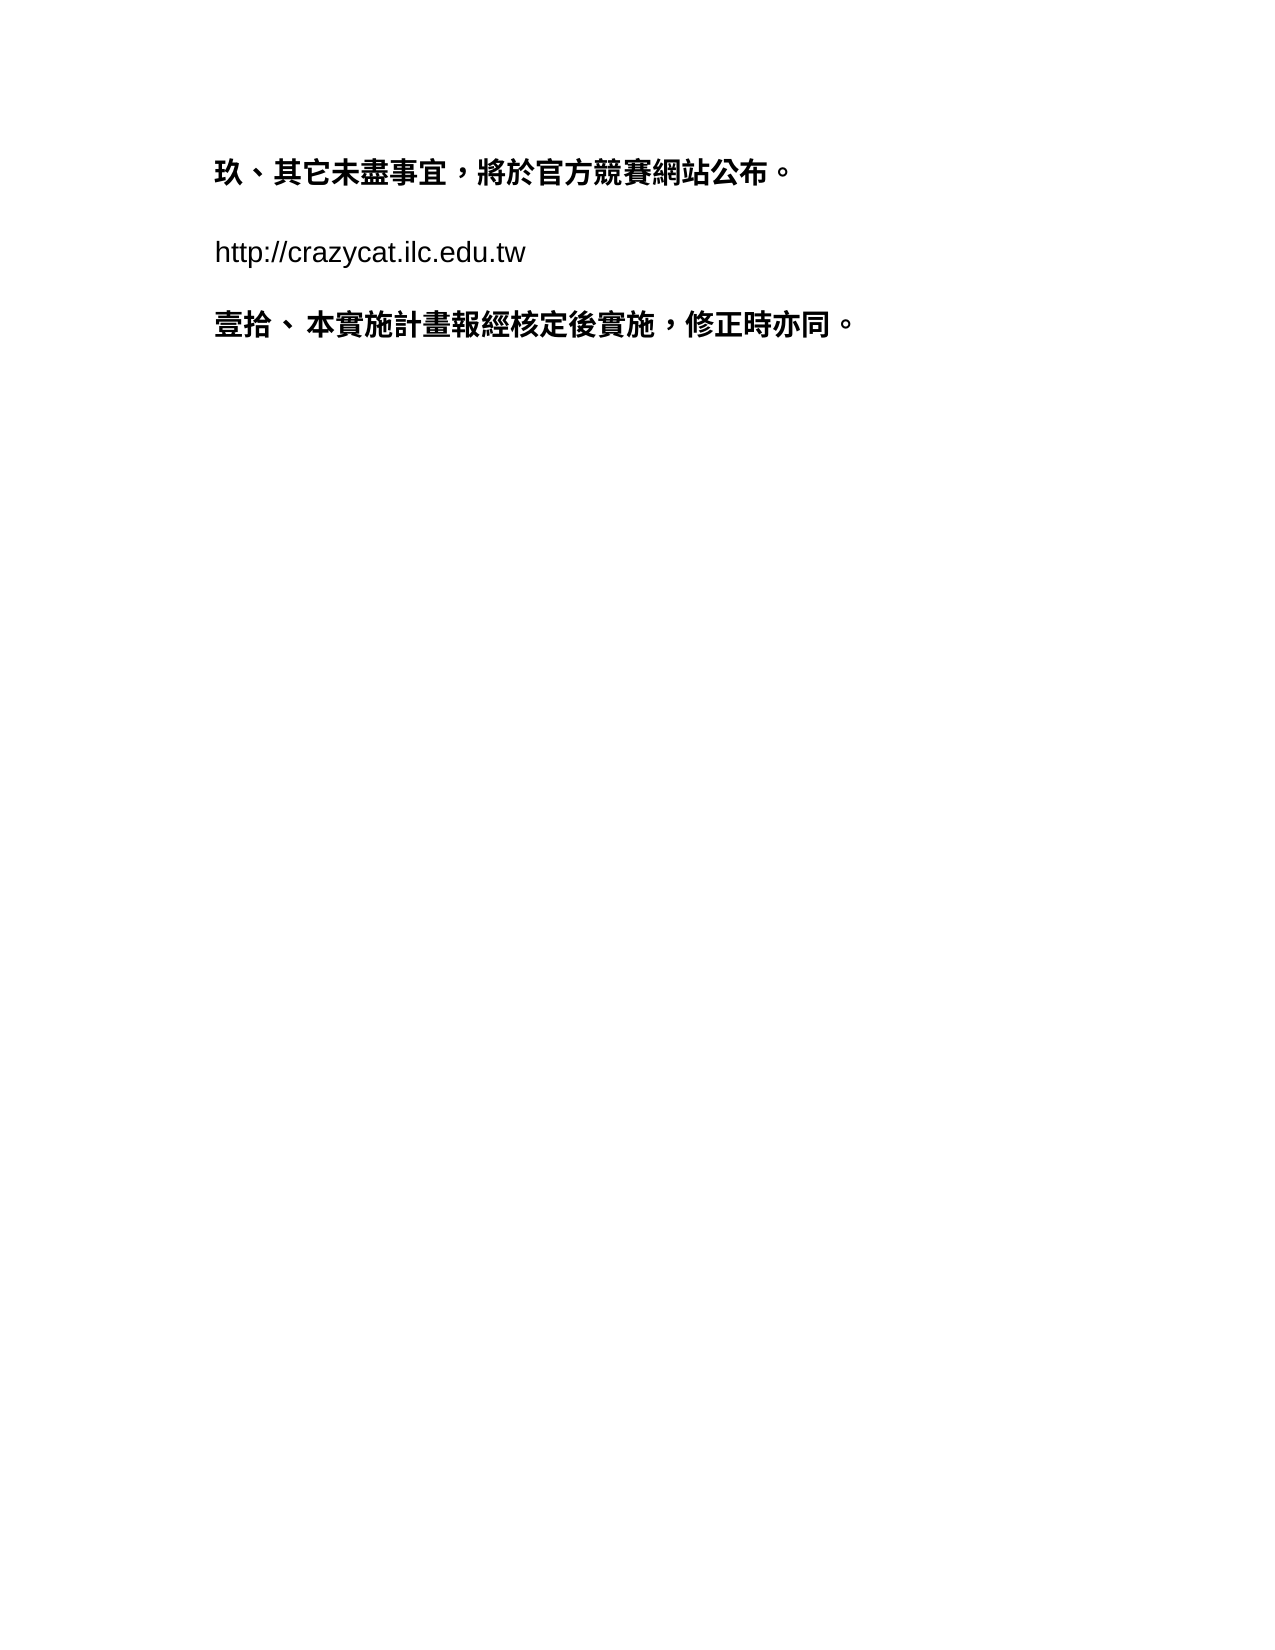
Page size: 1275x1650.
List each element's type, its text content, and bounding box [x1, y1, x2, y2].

text 壹拾、 本實施計畫報經核定後實施，修正時亦同。 [214, 302, 1125, 344]
text http://crazycat.ilc.edu.tw [214, 234, 1125, 268]
text 玖、其它未盡事宜，將於官方競賽網站公布。 [214, 150, 1125, 192]
